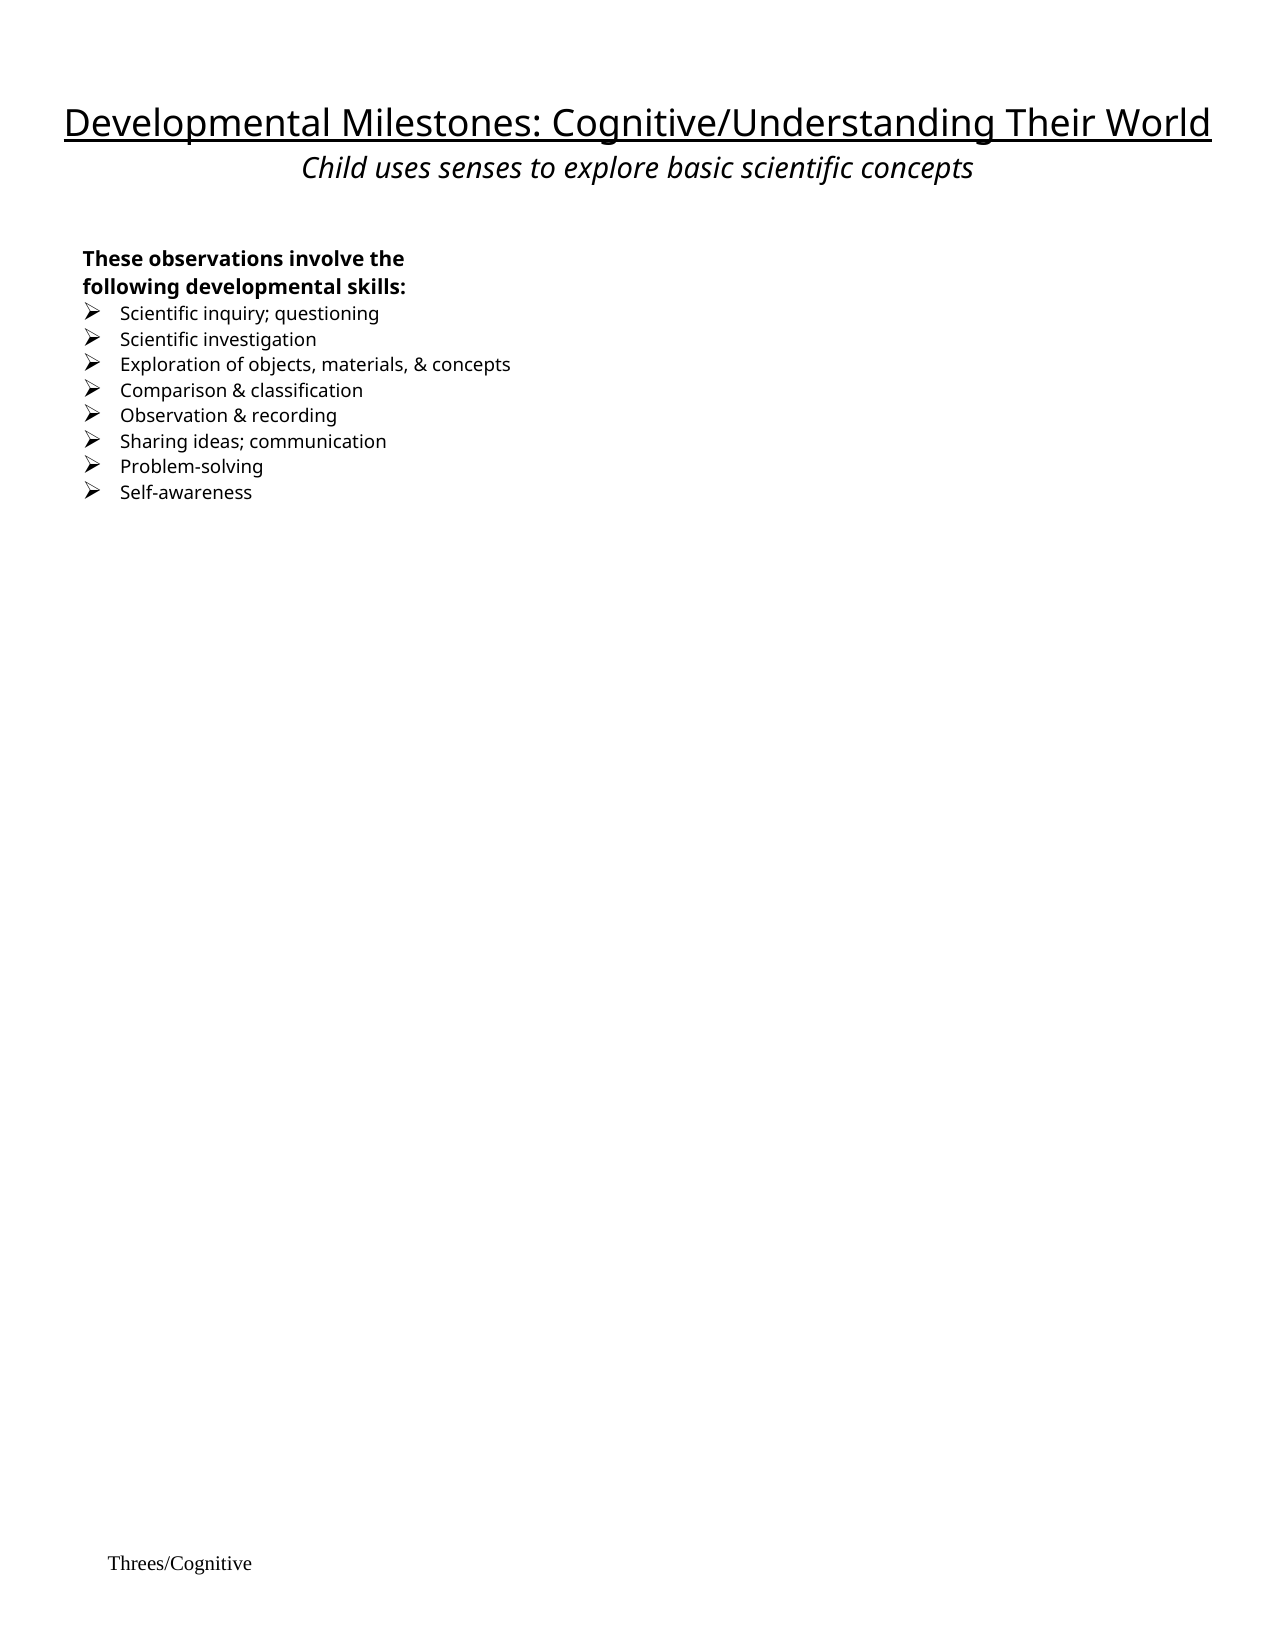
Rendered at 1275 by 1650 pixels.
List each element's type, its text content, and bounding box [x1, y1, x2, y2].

list Exploration of objects, materials, & concepts [82, 352, 1230, 377]
list Sharing ideas; communication [82, 428, 1230, 454]
subtitle following developmental skills: [82, 272, 1230, 301]
list Scientific investigation [82, 326, 1230, 352]
subtitle These observations involve the [82, 244, 1230, 272]
list Scientific inquiry; questioning [82, 301, 1230, 326]
title Developmental Milestones: Cognitive/Understanding Their World [45, 96, 1230, 147]
list Observation & recording [82, 403, 1230, 428]
list Comparison & classification [82, 377, 1230, 403]
title Child uses senses to explore basic scientific concepts [45, 147, 1230, 187]
list Problem-solving [82, 454, 1230, 479]
list Self-awareness [82, 479, 1230, 505]
